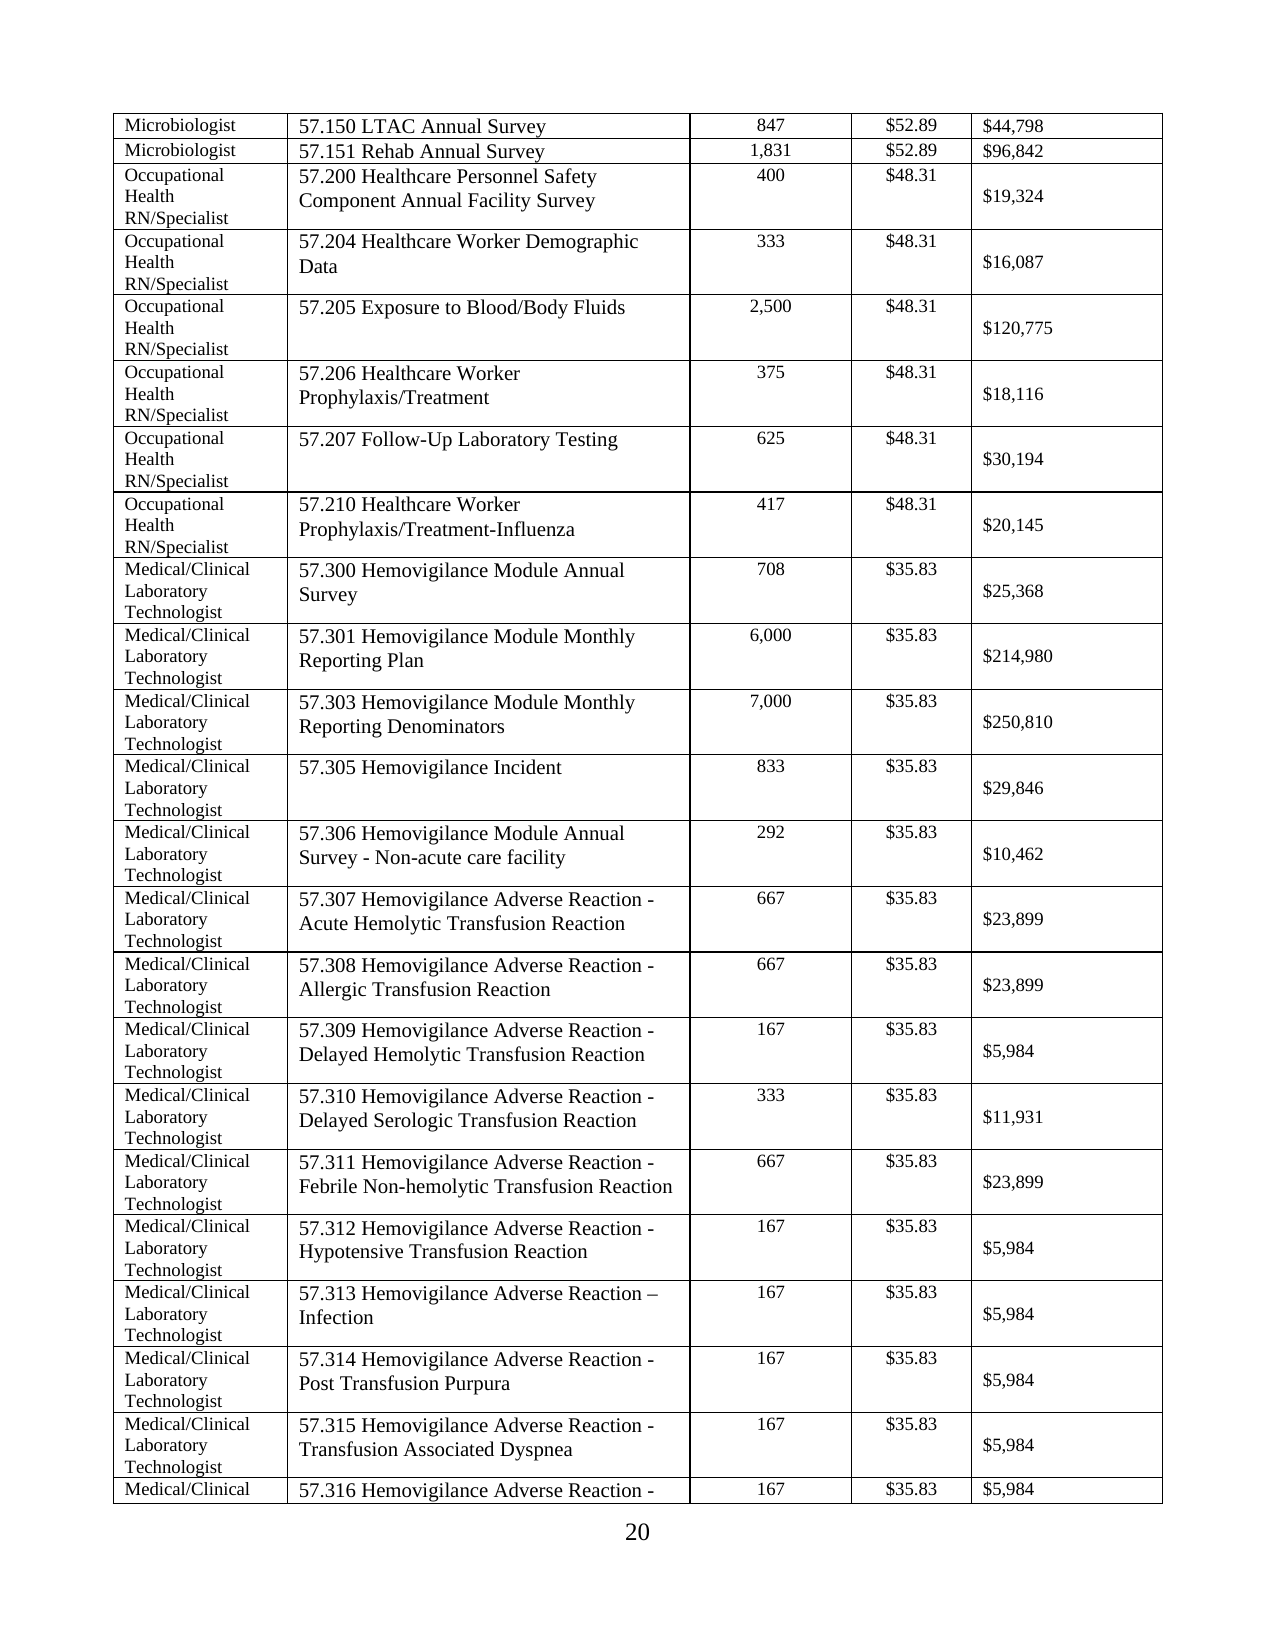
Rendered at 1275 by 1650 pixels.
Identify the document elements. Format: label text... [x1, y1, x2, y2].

table_cell 57.205 Exposure to Blood/Body Fluids [288, 295, 689, 360]
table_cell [114, 1413, 287, 1477]
table_cell Medical/Clinical Laboratory Technologist [114, 1150, 287, 1214]
table_cell $48.31 [852, 164, 971, 228]
table_cell 167 [691, 1281, 851, 1346]
table_cell 57.310 Hemovigilance Adverse Reaction - Delayed Serologic Transfusion Reaction [288, 1084, 689, 1149]
table_cell 57.206 Healthcare Worker Prophylaxis/Treatment [288, 361, 689, 426]
table_cell $48.31 [852, 295, 971, 360]
table_cell 167 [691, 1478, 851, 1502]
table_cell 667 [691, 953, 851, 1017]
table_cell $25,368 [972, 558, 1162, 623]
table_cell Occupational Health RN/Specialist [114, 493, 287, 557]
table_cell Medical/Clinical Laboratory Technologist [114, 953, 287, 1017]
table_cell Occupational Health RN/Specialist [114, 295, 287, 360]
table_cell 375 [691, 361, 851, 426]
table_cell $30,194 [972, 427, 1162, 491]
table_cell Medical/Clinical Laboratory Technologist [114, 821, 287, 886]
table_cell 57.305 Hemovigilance Incident [288, 755, 689, 820]
table_cell 667 [691, 887, 851, 951]
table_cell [114, 1478, 287, 1502]
table_cell Medical/Clinical Laboratory Technologist [114, 887, 287, 951]
table_cell Occupational Health RN/Specialist [114, 361, 287, 426]
table_cell $52.89 [852, 114, 971, 138]
table_cell 167 [691, 1413, 851, 1477]
table_cell $35.83 [852, 1150, 971, 1214]
table_cell 167 [691, 1347, 851, 1412]
table_cell $35.83 [852, 1478, 971, 1502]
table_cell Medical/Clinical Laboratory Technologist [114, 1084, 287, 1149]
table_cell 292 [691, 821, 851, 886]
table_cell 57.312 Hemovigilance Adverse Reaction - Hypotensive Transfusion Reaction [288, 1215, 689, 1280]
table_cell $35.83 [852, 953, 971, 1017]
table_cell 57.311 Hemovigilance Adverse Reaction - Febrile Non-hemolytic Transfusion Reaction [288, 1150, 689, 1214]
table_cell 2,500 [691, 295, 851, 360]
table_cell $35.83 [852, 1347, 971, 1412]
table_cell 57.151 Rehab Annual Survey [288, 139, 689, 163]
table_cell 7,000 [691, 690, 851, 754]
table_cell $23,899 [972, 887, 1162, 951]
table_cell $35.83 [852, 821, 971, 886]
table_cell 57.210 Healthcare Worker Prophylaxis/Treatment-Influenza [288, 493, 689, 557]
table_cell 57.207 Follow-Up Laboratory Testing [288, 427, 689, 491]
table_cell 57.315 Hemovigilance Adverse Reaction - Transfusion Associated Dyspnea [288, 1413, 689, 1477]
table_cell $10,462 [972, 821, 1162, 886]
table_cell 57.308 Hemovigilance Adverse Reaction - Allergic Transfusion Reaction [288, 953, 689, 1017]
table_cell $19,324 [972, 164, 1162, 228]
table_cell $5,984 [972, 1478, 1162, 1502]
table_cell 57.314 Hemovigilance Adverse Reaction - Post Transfusion Purpura [288, 1347, 689, 1412]
table_cell $250,810 [972, 690, 1162, 754]
table_cell $29,846 [972, 755, 1162, 820]
table_cell Medical/Clinical Laboratory Technologist [114, 690, 287, 754]
table_cell $35.83 [852, 1281, 971, 1346]
table_cell $11,931 [972, 1084, 1162, 1149]
table_cell $20,145 [972, 493, 1162, 557]
table_cell $5,984 [972, 1018, 1162, 1083]
table_cell 57.306 Hemovigilance Module Annual Survey - Non-acute care facility [288, 821, 689, 886]
table_cell 57.313 Hemovigilance Adverse Reaction – Infection [288, 1281, 689, 1346]
table_cell Medical/Clinical Laboratory Technologist [114, 755, 287, 820]
table_cell $48.31 [852, 361, 971, 426]
table_cell Occupational Health RN/Specialist [114, 164, 287, 228]
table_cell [288, 1478, 689, 1502]
table_cell $18,116 [972, 361, 1162, 426]
table_cell $44,798 [972, 114, 1162, 138]
table_cell Occupational Health RN/Specialist [114, 230, 287, 294]
table_cell 417 [691, 493, 851, 557]
table_cell $5,984 [972, 1215, 1162, 1280]
table_cell $48.31 [852, 230, 971, 294]
table_cell $35.83 [852, 887, 971, 951]
table_cell $35.83 [852, 1084, 971, 1149]
table_cell 57.303 Hemovigilance Module Monthly Reporting Denominators [288, 690, 689, 754]
table_cell 333 [691, 230, 851, 294]
table_cell $214,980 [972, 624, 1162, 688]
table_cell 57.307 Hemovigilance Adverse Reaction - Acute Hemolytic Transfusion Reaction [288, 887, 689, 951]
table_cell 57.300 Hemovigilance Module Annual Survey [288, 558, 689, 623]
table_cell 57.204 Healthcare Worker Demographic Data [288, 230, 689, 294]
table_cell $5,984 [972, 1281, 1162, 1346]
table_cell 847 [691, 114, 851, 138]
table_cell 667 [691, 1150, 851, 1214]
table_cell 57.301 Hemovigilance Module Monthly Reporting Plan [288, 624, 689, 688]
table_cell $35.83 [852, 755, 971, 820]
table_cell $35.83 [852, 1215, 971, 1280]
table_cell $35.83 [852, 624, 971, 688]
table_cell $35.83 [852, 690, 971, 754]
table_cell Medical/Clinical Laboratory Technologist [114, 1215, 287, 1280]
table_cell 625 [691, 427, 851, 491]
table_cell 1,831 [691, 139, 851, 163]
table_cell 333 [691, 1084, 851, 1149]
table_cell $96,842 [972, 139, 1162, 163]
table_cell Microbiologist [114, 114, 287, 138]
table_cell $52.89 [852, 139, 971, 163]
table_cell $23,899 [972, 953, 1162, 1017]
table_cell 6,000 [691, 624, 851, 688]
table_cell Medical/Clinical Laboratory Technologist [114, 558, 287, 623]
table_cell $23,899 [972, 1150, 1162, 1214]
table_cell 167 [691, 1215, 851, 1280]
table_cell $35.83 [852, 1413, 971, 1477]
table_cell Medical/Clinical Laboratory Technologist [114, 1281, 287, 1346]
table_cell Medical/Clinical Laboratory Technologist [114, 624, 287, 688]
table_cell 57.200 Healthcare Personnel Safety Component Annual Facility Survey [288, 164, 689, 228]
table_cell $5,984 [972, 1413, 1162, 1477]
table_cell $120,775 [972, 295, 1162, 360]
table_cell 833 [691, 755, 851, 820]
table_cell Medical/Clinical Laboratory Technologist [114, 1347, 287, 1412]
table_cell $5,984 [972, 1347, 1162, 1412]
table_cell 167 [691, 1018, 851, 1083]
table_cell $48.31 [852, 493, 971, 557]
table_cell 708 [691, 558, 851, 623]
table_cell Medical/Clinical Laboratory Technologist [114, 1018, 287, 1083]
table_cell Occupational Health RN/Specialist [114, 427, 287, 491]
table_cell 57.150 LTAC Annual Survey [288, 114, 689, 138]
table_cell 57.309 Hemovigilance Adverse Reaction - Delayed Hemolytic Transfusion Reaction [288, 1018, 689, 1083]
table_cell $35.83 [852, 558, 971, 623]
table_cell $35.83 [852, 1018, 971, 1083]
table_cell $16,087 [972, 230, 1162, 294]
table_cell 400 [691, 164, 851, 228]
table_cell Microbiologist [114, 139, 287, 163]
table_cell $48.31 [852, 427, 971, 491]
